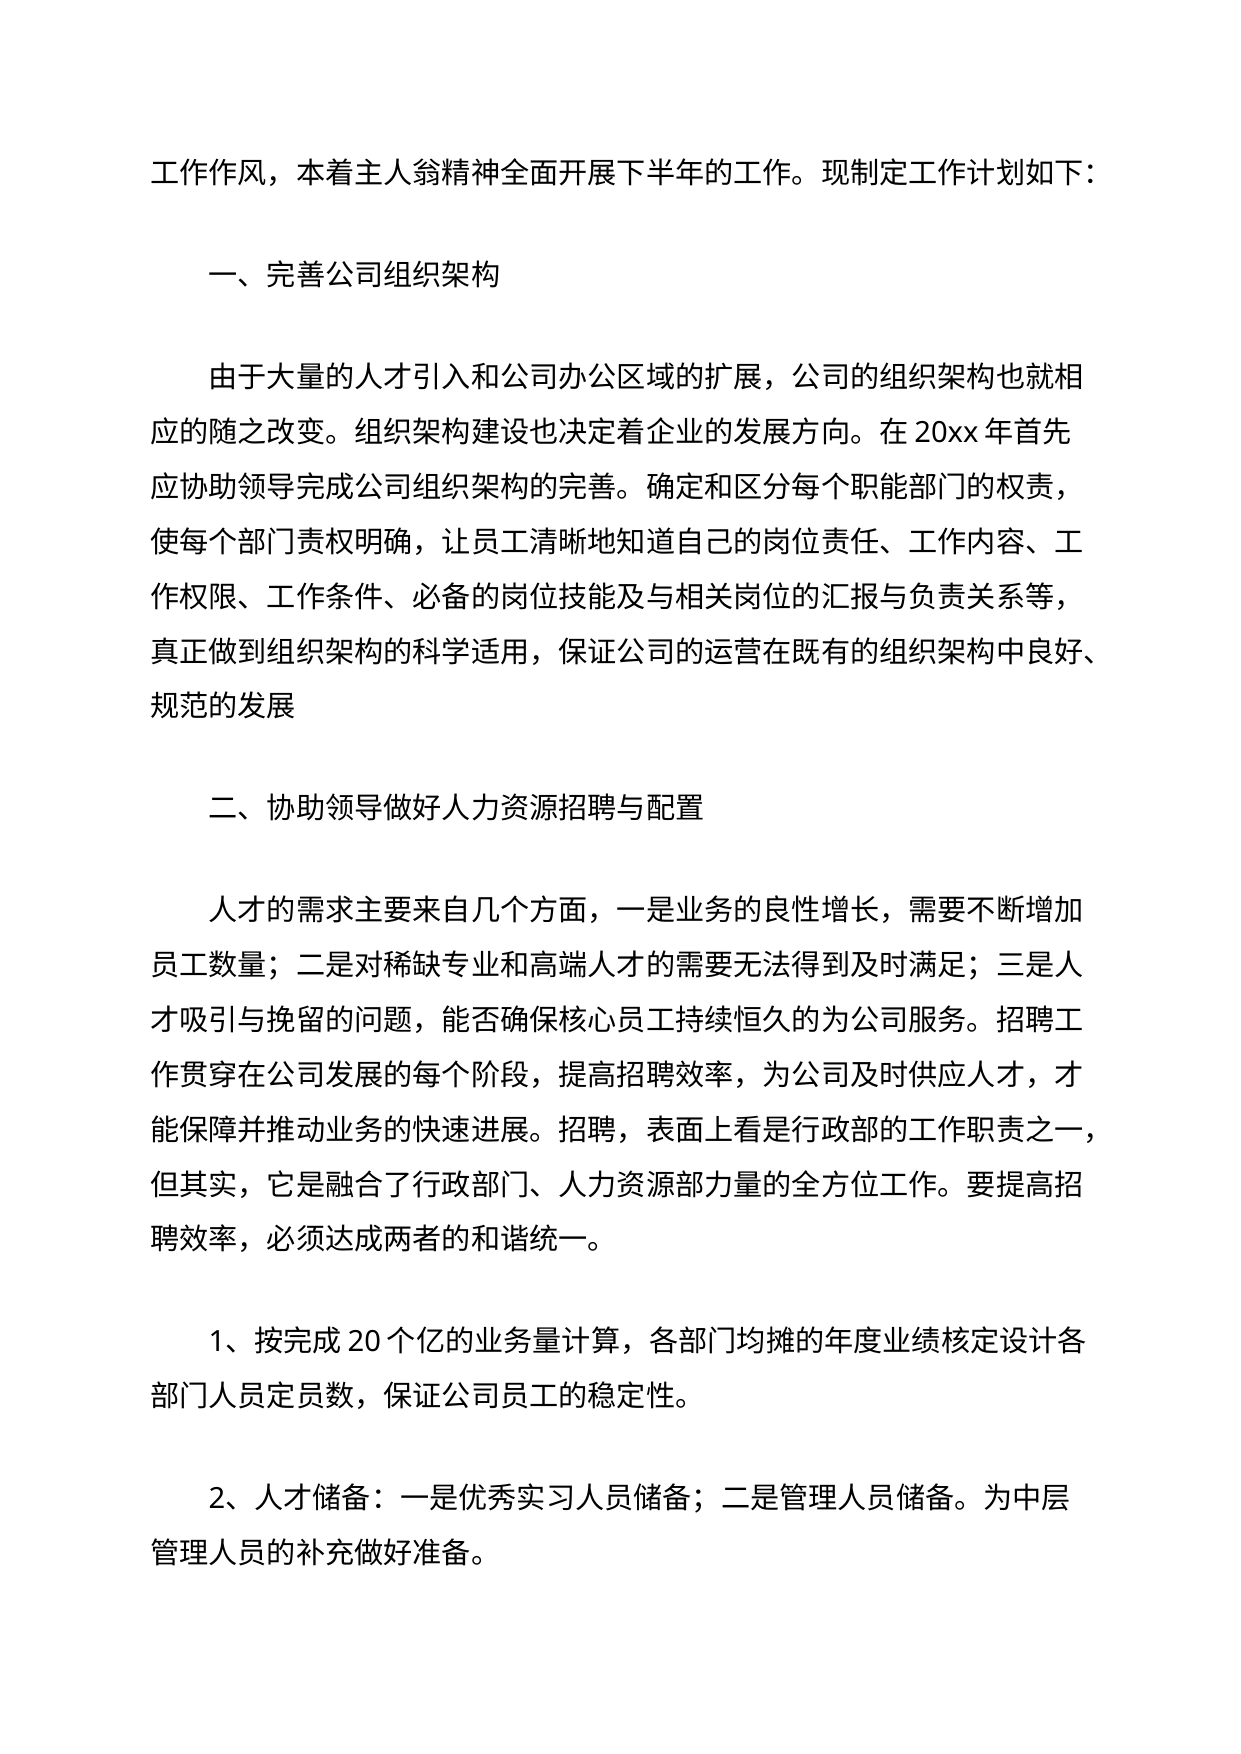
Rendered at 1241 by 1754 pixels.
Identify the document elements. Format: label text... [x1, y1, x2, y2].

text 1、按完成20个亿的业务量计算，各部门均摊的年度业绩核定设计各部门人员定员数，保证公司员工的稳定性。 [150, 1318, 1090, 1415]
text 2、人才储备：一是优秀实习人员储备；二是管理人员储备。为中层管理人员的补充做好准备。 [150, 1474, 1090, 1572]
text 二、协助领导做好人力资源招聘与配置 [150, 785, 1090, 827]
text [150, 150, 1090, 192]
text 人才的需求主要来自几个方面，一是业务的良性增长，需要不断增加员工数量；二是对稀缺专业和高端人才的需要无法得到及时满足；三是人才吸引与挽留的问题，能否确保核心员工持续恒久的为公司服务。招聘工作贯穿在公司发展的每个阶段，提高招聘效率，为公司及时供应人才，才能保障并推动业务的快速进展。招聘，表面上看是行政部的工作职责之一，但其实，它是融合了行政部门、人力资源部力量的全方位工作。要提高招聘效率，必须达成两者的和谐统一。 [150, 887, 1090, 1258]
text 一、完善公司组织架构 [150, 252, 1090, 294]
text 由于大量的人才引入和公司办公区域的扩展，公司的组织架构也就相应的随之改变。组织架构建设也决定着企业的发展方向。在20xx年首先应协助领导完成公司组织架构的完善。确定和区分每个职能部门的权责，使每个部门责权明确，让员工清晰地知道自己的岗位责任、工作内容、工作权限、工作条件、必备的岗位技能及与相关岗位的汇报与负责关系等，真正做到组织架构的科学适用，保证公司的运营在既有的组织架构中良好、规范的发展 [150, 353, 1090, 725]
